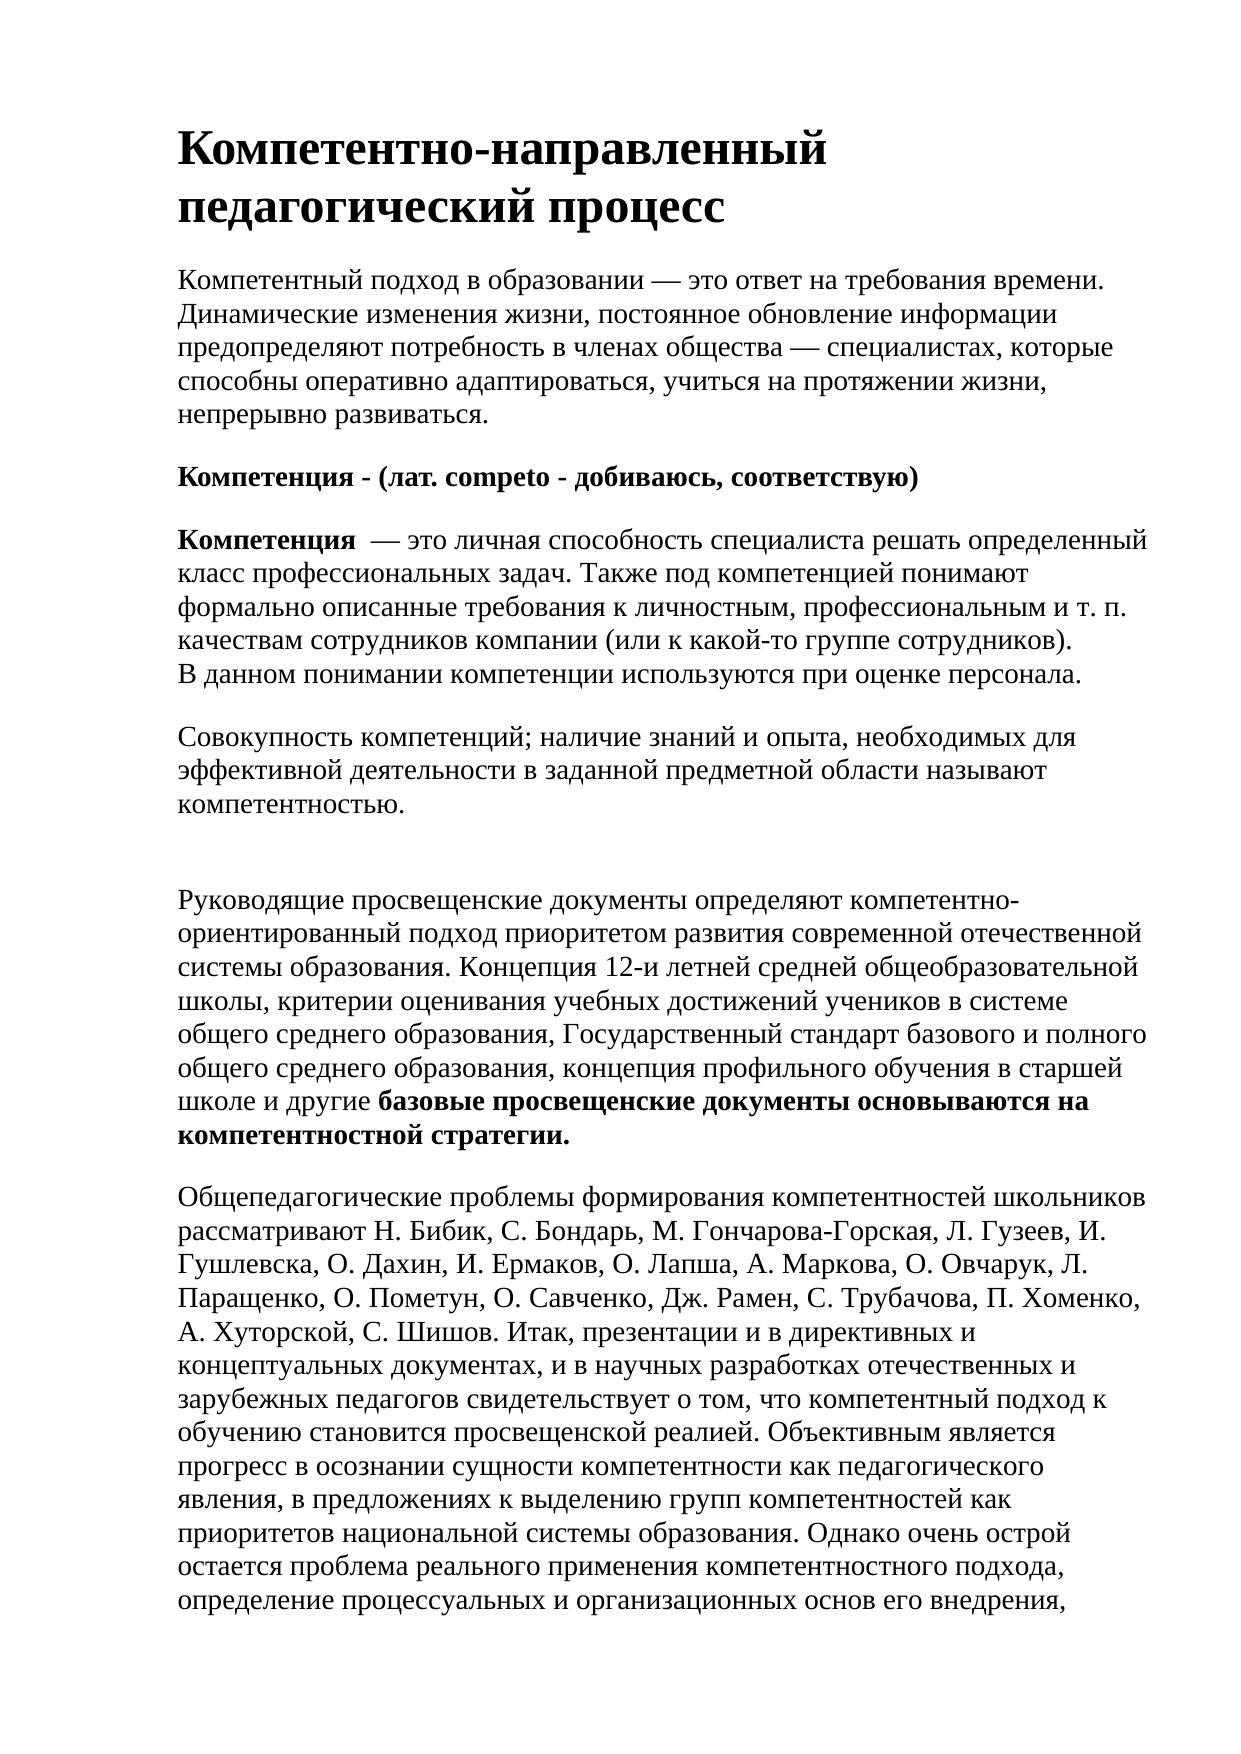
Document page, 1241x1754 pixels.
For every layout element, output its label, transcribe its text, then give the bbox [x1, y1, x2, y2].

text Компетенция — это личная способность специалиста решать определенный класс профессиональных задач. Также под компетенцией понимают формально описанные требования к личностным, профессиональным и т. п. качествам сотрудников компании (или к какой-то группе сотрудников). В данном понимании компетенции используются при оценке персонала. [177, 522, 1152, 689]
text Совокупность компетенций; наличие знаний и опыта, необходимых для эффективной деятельности в заданной предметной области называют компетентностью. [177, 719, 1152, 819]
text Руководящие просвещенские документы определяют компетентно-ориентированный подход приоритетом развития современной отечественной системы образования. Концепция 12-и летней средней общеобразовательной школы, критерии оценивания учебных достижений учеников в системе общего среднего образования, Государственный стандарт базового и полного общего среднего образования, концепция профильного обучения в старшей школе и другие базовые просвещенские документы основываются на компетентностной стратегии. [177, 848, 1152, 1150]
text Компетентно-направленный педагогический процесс [177, 118, 1152, 233]
text Компетентный подход в образовании — это ответ на требования времени. Динамические изменения жизни, постоянное обновление информации предопределяют потребность в членах общества — специалистах, которые способны оперативно адаптироваться, учиться на протяжении жизни, непрерывно развиваться. [177, 262, 1152, 430]
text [177, 1179, 1152, 1616]
text Компетенция - (лат. соmpeto - добиваюсь, соответствую) [177, 459, 1152, 493]
